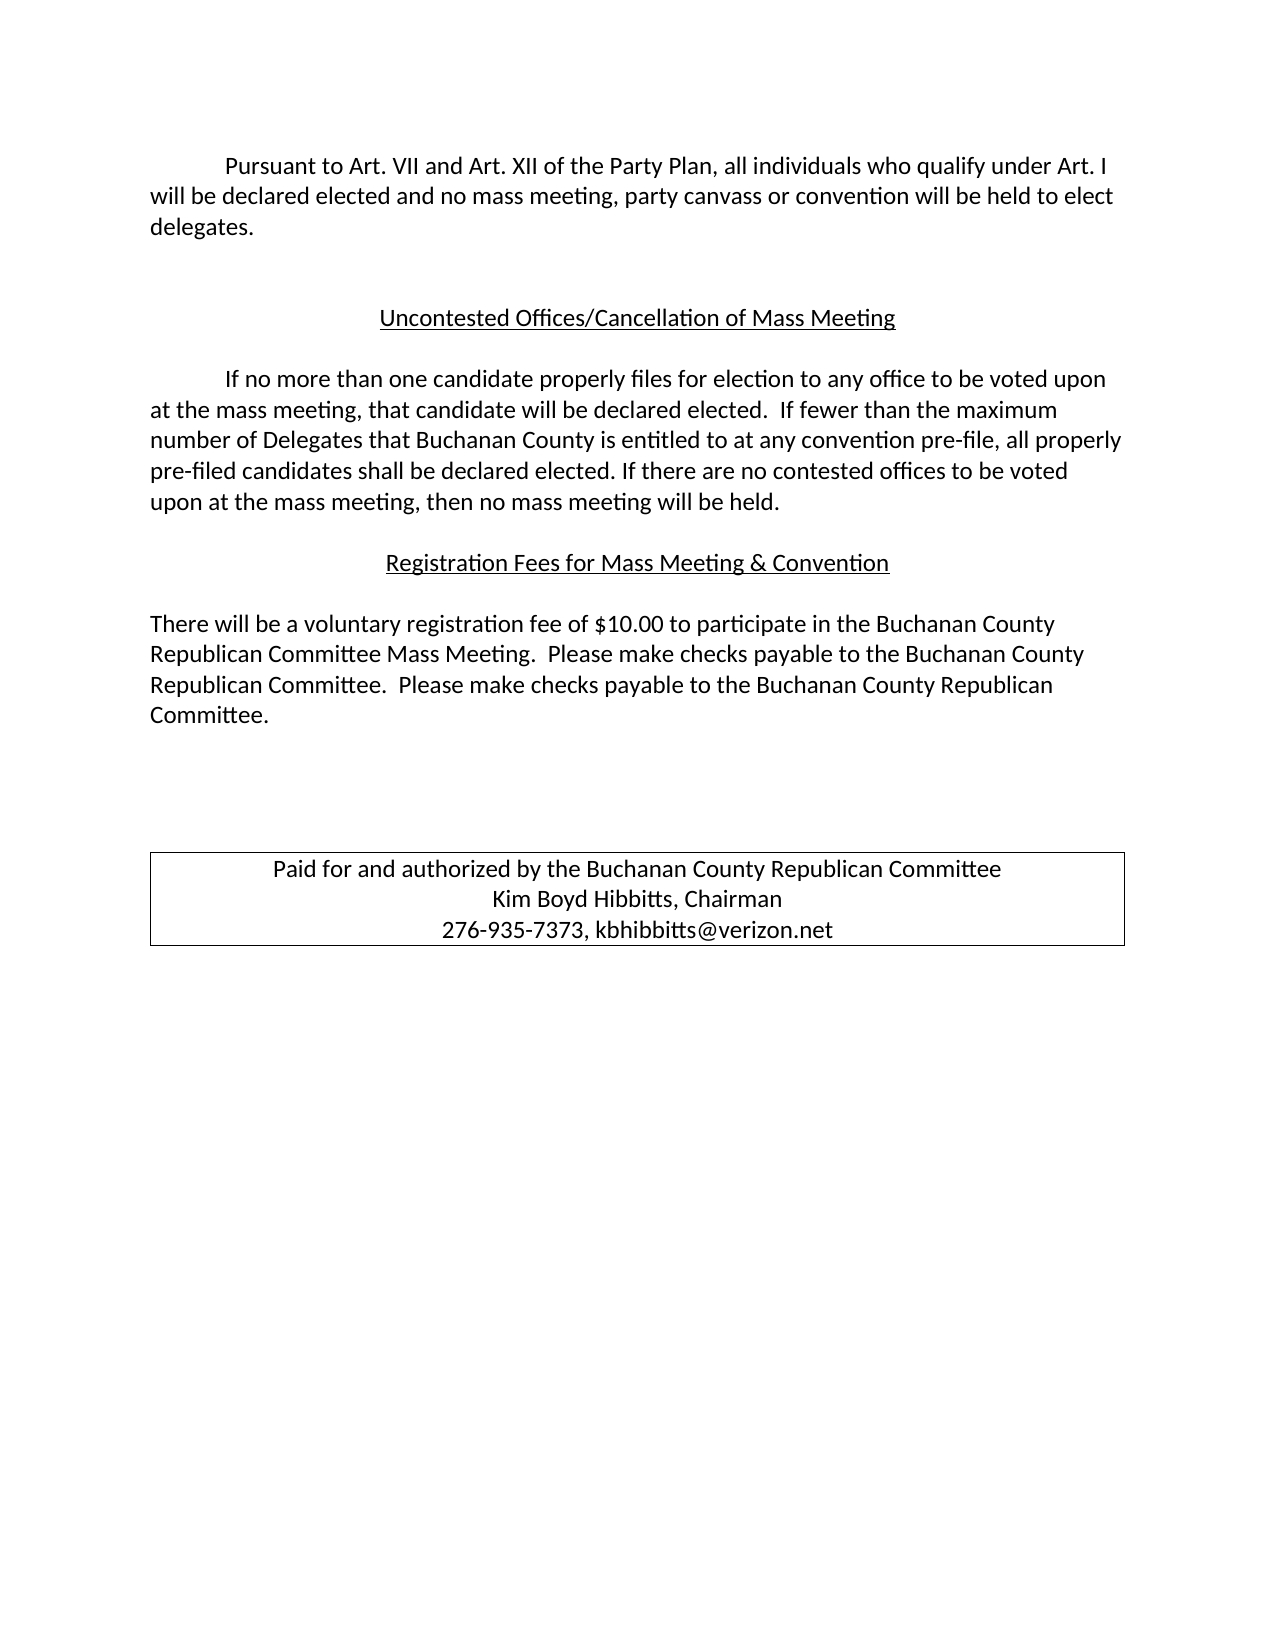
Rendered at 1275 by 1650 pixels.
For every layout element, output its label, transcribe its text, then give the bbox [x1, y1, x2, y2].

text If no more than one candidate properly files for election to any office to be voted upon at the mass meeting, that candidate will be declared elected. If fewer than the maximum number of Delegates that Buchanan County is entitled to at any convention pre-file, all properly pre-filed candidates shall be declared elected. If there are no contested offices to be voted upon at the mass meeting, then no mass meeting will be held. [150, 364, 1125, 516]
text There will be a voluntary registration fee of $10.00 to participate in the Buchanan County Republican Committee Mass Meeting. Please make checks payable to the Buchanan County Republican Committee. Please make checks payable to the Buchanan County Republican Committee. [150, 608, 1125, 730]
text Uncontested Offices/Cancellation of Mass Meeting [150, 303, 1125, 333]
text Registration Fees for Mass Meeting & Convention [150, 547, 1125, 577]
text delegates. [150, 211, 1125, 242]
text Pursuant to Art. VII and Art. XII of the Party Plan, all individuals who qualify under Art. I will be declared elected and no mass meeting, party canvass or convention will be held to elect [150, 150, 1125, 211]
table_header Paid for and authorized by the Buchanan County Republican Committee Kim Boyd Hibbitts, Chairman 276-935-7373, kbhibbitts@verizon.net [151, 853, 1124, 944]
